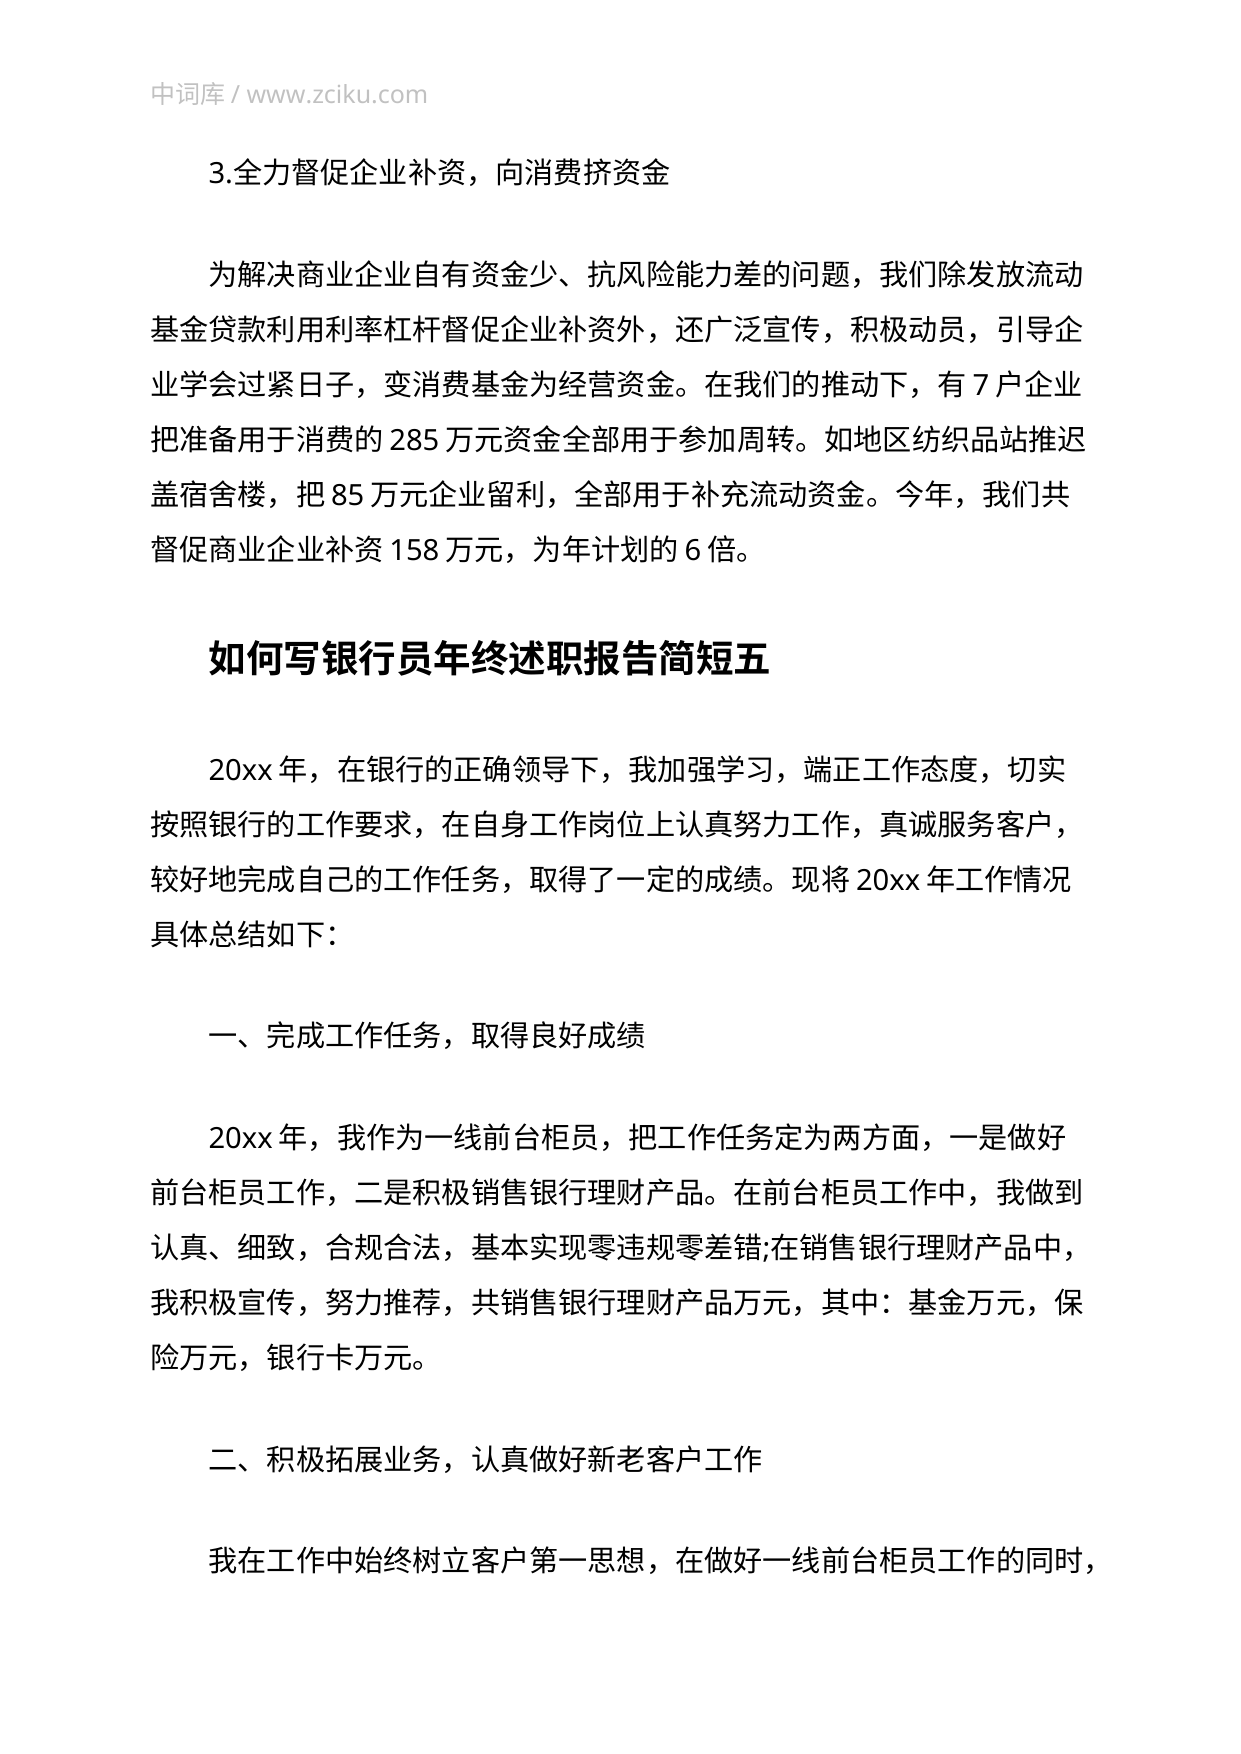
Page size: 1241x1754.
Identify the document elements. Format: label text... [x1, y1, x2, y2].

text 如何写银行员年终述职报告简短五 [150, 629, 1090, 683]
text 3.全力督促企业补资，向消费挤资金 [150, 150, 1090, 192]
text 20xx年，在银行的正确领导下，我加强学习，端正工作态度，切实按照银行的工作要求，在自身工作岗位上认真努力工作，真诚服务客户，较好地完成自己的工作任务，取得了一定的成绩。现将20xx年工作情况具体总结如下： [150, 746, 1090, 953]
text 二、积极拓展业务，认真做好新老客户工作 [150, 1436, 1090, 1478]
text 一、完成工作任务，取得良好成绩 [150, 1013, 1090, 1055]
text 为解决商业企业自有资金少、抗风险能力差的问题，我们除发放流动基金贷款利用利率杠杆督促企业补资外，还广泛宣传，积极动员，引导企业学会过紧日子，变消费基金为经营资金。在我们的推动下，有7户企业把准备用于消费的285万元资金全部用于参加周转。如地区纺织品站推迟盖宿舍楼，把85万元企业留利，全部用于补充流动资金。今年，我们共督促商业企业补资158万元，为年计划的6倍。 [150, 252, 1090, 569]
text 20xx年，我作为一线前台柜员，把工作任务定为两方面，一是做好前台柜员工作，二是积极销售银行理财产品。在前台柜员工作中，我做到认真、细致，合规合法，基本实现零违规零差错;在销售银行理财产品中，我积极宣传，努力推荐，共销售银行理财产品万元，其中：基金万元，保险万元，银行卡万元。 [150, 1114, 1090, 1377]
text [150, 1538, 1090, 1580]
